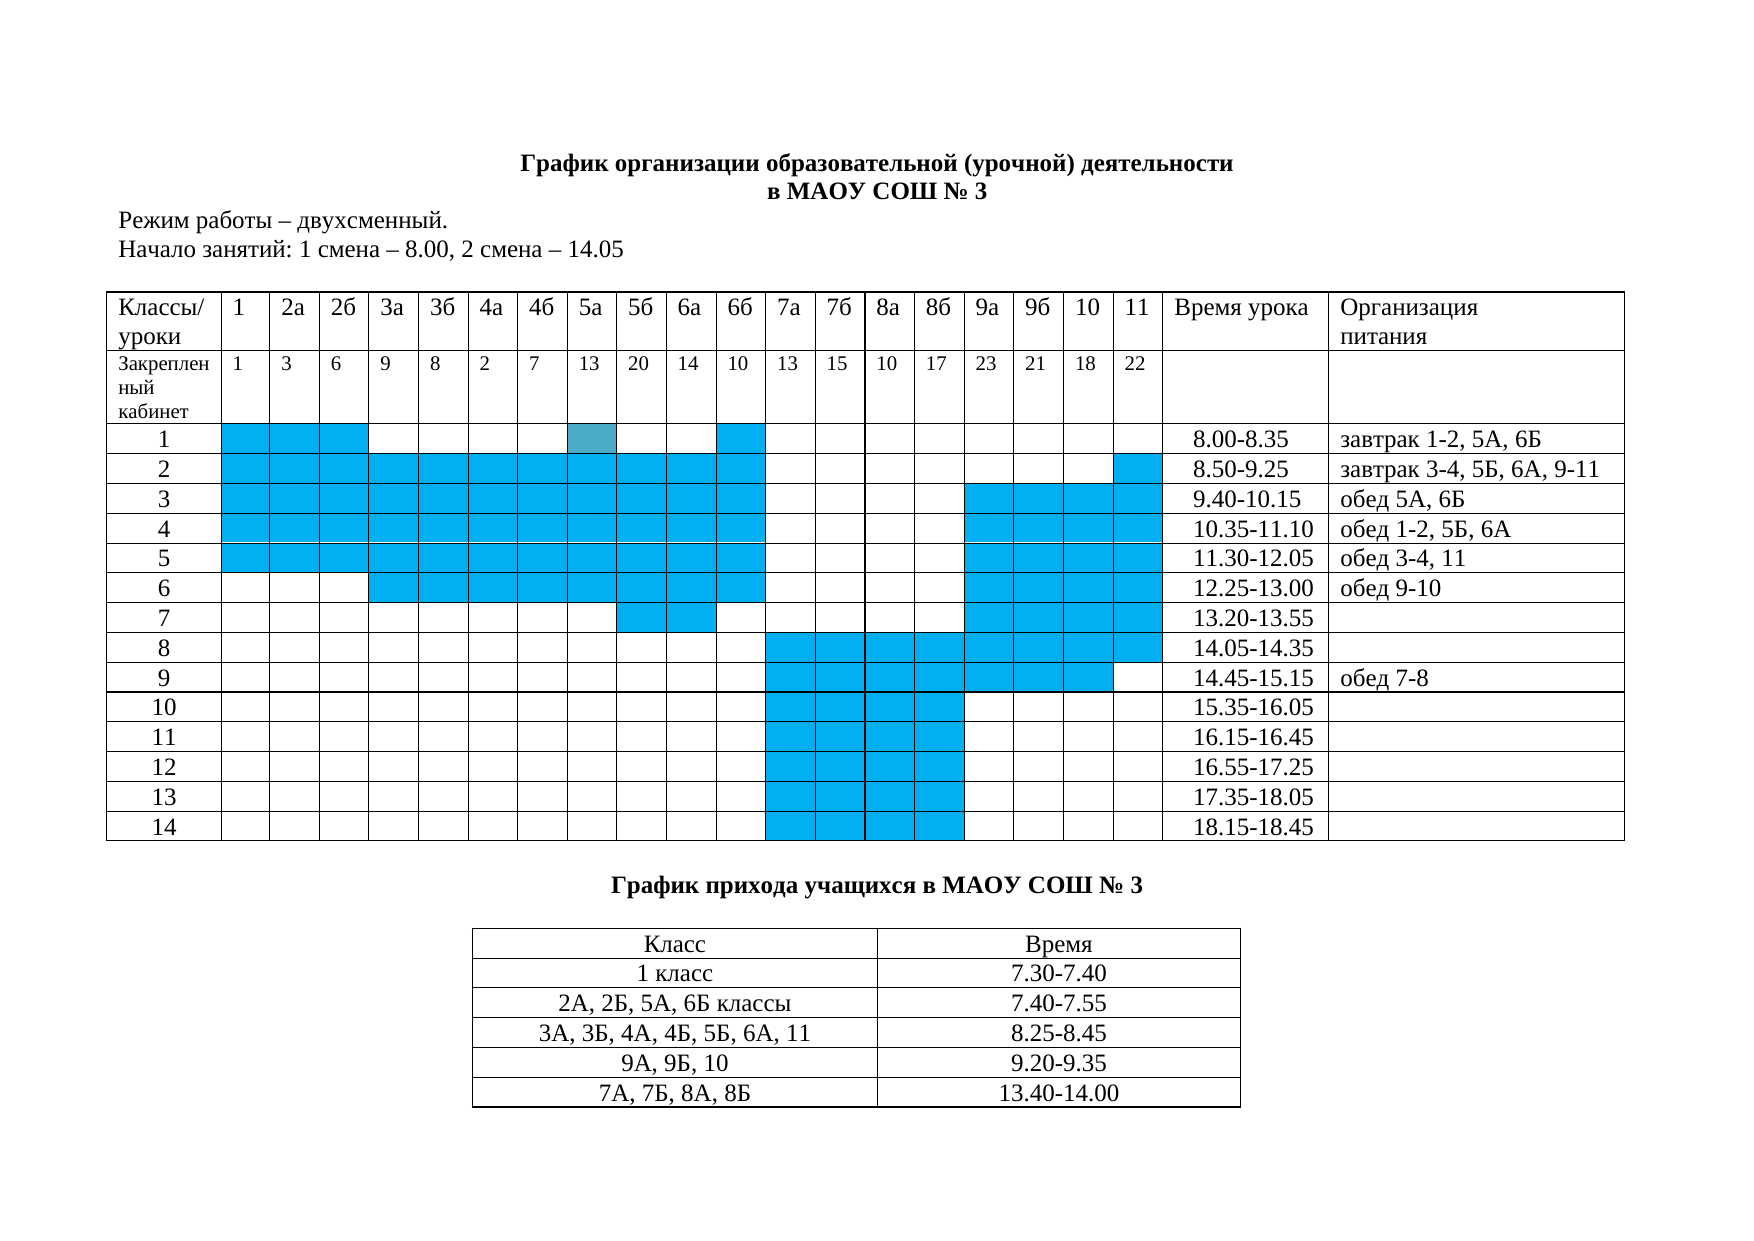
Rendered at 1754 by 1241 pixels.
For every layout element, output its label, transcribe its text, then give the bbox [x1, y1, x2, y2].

table_cell [717, 544, 765, 572]
table_cell 15.35-16.05 [1163, 693, 1328, 721]
table_header 5б [617, 293, 666, 350]
table_header 9б [1014, 293, 1063, 350]
table_cell [766, 514, 815, 542]
table_cell [866, 633, 914, 662]
table_cell [419, 663, 468, 691]
table_cell 13 [568, 351, 616, 423]
table_cell [369, 812, 418, 840]
table_cell [1064, 514, 1113, 542]
table_cell обед 7-8 [1329, 663, 1624, 691]
table_header Время [878, 929, 1240, 957]
text в МАОУ СОШ № 3 [118, 176, 1636, 205]
table_cell [965, 544, 1013, 572]
table_cell 14.05-14.35 [1163, 633, 1328, 662]
table_cell [222, 752, 269, 781]
table_cell [965, 633, 1013, 662]
table_cell [1114, 663, 1162, 691]
table_cell [816, 544, 864, 572]
table_cell [419, 484, 468, 513]
table_cell [1014, 812, 1063, 840]
table_cell [915, 454, 964, 483]
table_cell [222, 812, 269, 840]
table_cell [1064, 603, 1113, 632]
table_cell 16.15-16.45 [1163, 722, 1328, 751]
table_cell [717, 812, 765, 840]
table_cell [766, 424, 815, 453]
table_cell [320, 603, 368, 632]
table_cell [419, 812, 468, 840]
table_cell [766, 454, 815, 483]
table_cell [915, 484, 964, 513]
table_cell [270, 484, 319, 513]
table_cell [965, 573, 1013, 602]
table_cell 9 [107, 663, 221, 691]
table_cell [518, 663, 567, 691]
table_cell [222, 484, 269, 513]
table_cell [419, 603, 468, 632]
table_cell [816, 752, 864, 781]
table_cell [965, 484, 1013, 513]
table_cell [369, 693, 418, 721]
text Режим работы – двухсменный. [118, 205, 1636, 234]
table_cell [1014, 454, 1063, 483]
table_cell [419, 693, 468, 721]
table_cell [320, 454, 368, 483]
table_cell [568, 514, 616, 542]
table_cell [717, 424, 765, 453]
table_cell [965, 812, 1013, 840]
table_cell [1114, 424, 1162, 453]
table_cell 9.20-9.35 [878, 1048, 1240, 1077]
table_cell [915, 782, 964, 811]
table_cell [866, 454, 914, 483]
table_cell 1 [222, 351, 269, 423]
table_cell [717, 782, 765, 811]
table_cell [866, 812, 914, 840]
table_cell [518, 454, 567, 483]
table_cell [816, 782, 864, 811]
table_cell [1014, 603, 1063, 632]
table_cell [369, 722, 418, 751]
table_cell [1329, 752, 1624, 781]
table_cell [766, 544, 815, 572]
table_cell [617, 782, 666, 811]
table_cell обед 9-10 [1329, 573, 1624, 602]
table_cell [419, 573, 468, 602]
table_cell [469, 782, 517, 811]
table_cell [915, 663, 964, 691]
table_cell [965, 782, 1013, 811]
table_cell [222, 633, 269, 662]
table_cell [965, 603, 1013, 632]
table_cell [965, 752, 1013, 781]
table_cell [222, 663, 269, 691]
table_cell [518, 752, 567, 781]
table_cell 18 [1064, 351, 1113, 423]
table_cell [667, 514, 716, 542]
table_cell [1114, 722, 1162, 751]
table_cell [568, 454, 616, 483]
table_cell [816, 484, 864, 513]
table_cell [617, 812, 666, 840]
table_cell [1064, 782, 1113, 811]
table_cell 18.15-18.45 [1163, 812, 1328, 840]
table_cell обед 1-2, 5Б, 6А [1329, 514, 1624, 542]
table_cell 21 [1014, 351, 1063, 423]
table_cell [816, 514, 864, 542]
table_cell [816, 663, 864, 691]
table_cell [222, 573, 269, 602]
table_cell [816, 603, 864, 632]
table_cell [965, 514, 1013, 542]
table_cell [568, 424, 616, 453]
table_header 5а [568, 293, 616, 350]
table_cell [866, 722, 914, 751]
table_cell [1014, 424, 1063, 453]
table_cell [915, 633, 964, 662]
table_cell [518, 484, 567, 513]
table_cell [816, 722, 864, 751]
table_cell 22 [1114, 351, 1162, 423]
table_cell [717, 484, 765, 513]
table_cell [1014, 752, 1063, 781]
table_cell 3 [107, 484, 221, 513]
table_cell 14 [107, 812, 221, 840]
table_cell 9.40-10.15 [1163, 484, 1328, 513]
table_cell [1114, 633, 1162, 662]
table_cell [320, 722, 368, 751]
table_cell [816, 633, 864, 662]
table_header 4а [469, 293, 517, 350]
table_cell [1064, 484, 1113, 513]
table_cell [469, 484, 517, 513]
table_cell [717, 722, 765, 751]
table_cell [369, 573, 418, 602]
table_header 2а [270, 293, 319, 350]
table_cell [866, 424, 914, 453]
table_cell [270, 663, 319, 691]
table_cell [369, 663, 418, 691]
table_header Классы/ уроки [107, 293, 221, 350]
table_cell [1114, 782, 1162, 811]
table_cell [866, 782, 914, 811]
table_cell [419, 544, 468, 572]
table_cell [1014, 782, 1063, 811]
table_cell [766, 782, 815, 811]
table_cell [270, 603, 319, 632]
table_cell [320, 514, 368, 542]
table_cell [866, 603, 914, 632]
table_cell [568, 663, 616, 691]
table_cell [320, 484, 368, 513]
table_cell [1329, 812, 1624, 840]
table_cell [320, 693, 368, 721]
table_cell [667, 544, 716, 572]
table_cell [1064, 454, 1113, 483]
table_cell 9А, 9Б, 10 [473, 1048, 877, 1077]
table_header Время урока [1163, 293, 1328, 350]
table_cell [1014, 663, 1063, 691]
table_cell [766, 752, 815, 781]
table_cell [717, 603, 765, 632]
table_cell [1114, 573, 1162, 602]
table_cell [1114, 544, 1162, 572]
table_header 11 [1114, 293, 1162, 350]
table_cell 7.30-7.40 [878, 959, 1240, 987]
table_cell [270, 573, 319, 602]
table_cell [568, 603, 616, 632]
table_cell [617, 633, 666, 662]
table_cell [369, 514, 418, 542]
table_cell [469, 573, 517, 602]
table_cell 3А, 3Б, 4А, 4Б, 5Б, 6А, 11 [473, 1018, 877, 1047]
table_header 9а [965, 293, 1013, 350]
table_cell [369, 633, 418, 662]
table_cell [518, 722, 567, 751]
table_cell [222, 603, 269, 632]
table_cell [617, 603, 666, 632]
table_cell [717, 573, 765, 602]
table_cell [222, 424, 269, 453]
table_cell [270, 424, 319, 453]
table_cell [667, 424, 716, 453]
table_cell [915, 752, 964, 781]
table_cell [617, 693, 666, 721]
table_cell [866, 573, 914, 602]
table_cell [568, 484, 616, 513]
table_cell [369, 603, 418, 632]
table_cell [270, 752, 319, 781]
table_cell [866, 752, 914, 781]
table_cell [1014, 544, 1063, 572]
table_cell [915, 424, 964, 453]
table_cell [518, 544, 567, 572]
table_cell [222, 454, 269, 483]
table_cell [617, 454, 666, 483]
table_cell [766, 722, 815, 751]
table_cell [617, 663, 666, 691]
table_cell [667, 603, 716, 632]
table_cell [965, 722, 1013, 751]
table_cell [469, 722, 517, 751]
table_cell [866, 484, 914, 513]
table_cell [617, 722, 666, 751]
table_cell [1114, 812, 1162, 840]
table_cell [866, 693, 914, 721]
table_cell [518, 603, 567, 632]
table_cell 12.25-13.00 [1163, 573, 1328, 602]
table_cell [1014, 484, 1063, 513]
table_header 7а [766, 293, 815, 350]
table_cell [866, 514, 914, 542]
table_cell [766, 573, 815, 602]
table_cell [568, 722, 616, 751]
table_cell [270, 633, 319, 662]
table_cell [270, 454, 319, 483]
table_cell [915, 603, 964, 632]
table_cell [1114, 514, 1162, 542]
table_cell [469, 544, 517, 572]
table_cell [1114, 603, 1162, 632]
table_cell 7.40-7.55 [878, 988, 1240, 1017]
table_cell 6 [107, 573, 221, 602]
table_cell 3 [270, 351, 319, 423]
table_cell [419, 454, 468, 483]
table_cell [270, 812, 319, 840]
table_cell [1014, 633, 1063, 662]
table_cell [369, 484, 418, 513]
table_cell [667, 454, 716, 483]
table_cell 2 [469, 351, 517, 423]
table_cell [320, 424, 368, 453]
table_cell [667, 663, 716, 691]
table_cell [1014, 693, 1063, 721]
table_cell [617, 514, 666, 542]
table_cell [1064, 752, 1113, 781]
table_cell [1064, 693, 1113, 721]
table_cell [369, 752, 418, 781]
table_cell 13 [766, 351, 815, 423]
table_cell 8.00-8.35 [1163, 424, 1328, 453]
table_cell [222, 722, 269, 751]
table_cell [1114, 484, 1162, 513]
table_cell [568, 812, 616, 840]
table_header 3а [369, 293, 418, 350]
table_cell [518, 424, 567, 453]
table_cell [568, 544, 616, 572]
table_cell [766, 633, 815, 662]
table_cell [1329, 722, 1624, 751]
table_cell [518, 573, 567, 602]
table_cell [469, 514, 517, 542]
table_cell [617, 573, 666, 602]
table_header 4б [518, 293, 567, 350]
table_cell 23 [965, 351, 1013, 423]
table_cell [469, 752, 517, 781]
table_cell [667, 573, 716, 602]
table_header 10 [1064, 293, 1113, 350]
table_cell [965, 454, 1013, 483]
table_cell [270, 722, 319, 751]
table_cell [816, 454, 864, 483]
table_cell Закреплен ный кабинет [107, 351, 221, 423]
table_header 3б [419, 293, 468, 350]
table_cell [667, 693, 716, 721]
table_cell [717, 514, 765, 542]
table_cell 16.55-17.25 [1163, 752, 1328, 781]
table_cell [469, 454, 517, 483]
table_cell [270, 782, 319, 811]
table_cell 1 [107, 424, 221, 453]
table_cell [1114, 693, 1162, 721]
table_cell [617, 752, 666, 781]
table_header 1 [222, 293, 269, 350]
table_header 6б [717, 293, 765, 350]
table_cell завтрак 1-2, 5А, 6Б [1329, 424, 1624, 453]
text Начало занятий: 1 смена – 8.00, 2 смена – 14.05 [118, 234, 1636, 263]
table_cell [320, 752, 368, 781]
table_cell 8.50-9.25 [1163, 454, 1328, 483]
table_cell 8 [419, 351, 468, 423]
text График организации образовательной (урочной) деятельности [118, 148, 1636, 176]
table_cell [518, 782, 567, 811]
table_cell 20 [617, 351, 666, 423]
table_cell [816, 812, 864, 840]
table_cell [1064, 812, 1113, 840]
table_cell [915, 514, 964, 542]
table_cell [419, 782, 468, 811]
table_cell 8.25-8.45 [878, 1018, 1240, 1047]
table_cell [617, 484, 666, 513]
table_cell 7А, 7Б, 8А, 8Б [473, 1078, 877, 1106]
table_cell [568, 633, 616, 662]
table_cell [469, 663, 517, 691]
table_header Организация питания [1329, 293, 1624, 350]
table_header Класс [473, 929, 877, 957]
table_cell [469, 693, 517, 721]
table_cell [270, 544, 319, 572]
table_cell [1329, 782, 1624, 811]
table_header 6а [667, 293, 716, 350]
table_cell [717, 693, 765, 721]
table_cell [717, 663, 765, 691]
table_cell [915, 693, 964, 721]
table_cell [915, 722, 964, 751]
table_cell 10 [866, 351, 914, 423]
table_cell [419, 514, 468, 542]
table_cell [816, 693, 864, 721]
table_cell [270, 693, 319, 721]
table_cell 14.45-15.15 [1163, 663, 1328, 691]
table_cell [965, 663, 1013, 691]
table_cell [816, 424, 864, 453]
table_cell [717, 454, 765, 483]
table_cell [1064, 663, 1113, 691]
table_cell 1 класс [473, 959, 877, 987]
table_cell [915, 573, 964, 602]
table_cell [1064, 573, 1113, 602]
table_cell 15 [816, 351, 864, 423]
table_cell [667, 752, 716, 781]
table_cell [469, 633, 517, 662]
table_cell [1163, 351, 1328, 423]
table_cell 5 [107, 544, 221, 572]
table_cell [866, 663, 914, 691]
table_cell [222, 782, 269, 811]
table_cell [667, 782, 716, 811]
table_cell 13.40-14.00 [878, 1078, 1240, 1106]
table_cell [320, 544, 368, 572]
table_cell 13 [107, 782, 221, 811]
table_cell 11.30-12.05 [1163, 544, 1328, 572]
table_cell [866, 544, 914, 572]
table_cell 13.20-13.55 [1163, 603, 1328, 632]
table_cell завтрак 3-4, 5Б, 6А, 9-11 [1329, 454, 1624, 483]
table_cell [816, 573, 864, 602]
table_cell [1329, 603, 1624, 632]
table_cell [320, 633, 368, 662]
table_cell 7 [107, 603, 221, 632]
table_cell [320, 812, 368, 840]
table_cell [518, 812, 567, 840]
table_cell [320, 663, 368, 691]
table_cell 2 [107, 454, 221, 483]
table_cell обед 5А, 6Б [1329, 484, 1624, 513]
table_cell [667, 812, 716, 840]
table_cell [320, 782, 368, 811]
table_cell [617, 424, 666, 453]
table_header 2б [320, 293, 368, 350]
table_cell [320, 573, 368, 602]
table_cell [915, 544, 964, 572]
table_cell [965, 693, 1013, 721]
table_cell [568, 782, 616, 811]
table_cell [965, 424, 1013, 453]
table_cell 17.35-18.05 [1163, 782, 1328, 811]
table_cell 10.35-11.10 [1163, 514, 1328, 542]
table_cell [419, 424, 468, 453]
table_cell [222, 514, 269, 542]
table_cell [469, 812, 517, 840]
table_cell [419, 633, 468, 662]
table_cell [568, 573, 616, 602]
table_cell [1014, 722, 1063, 751]
table_cell [667, 484, 716, 513]
table_cell [717, 633, 765, 662]
table_cell 12 [107, 752, 221, 781]
table_cell [667, 633, 716, 662]
table_cell 14 [667, 351, 716, 423]
table_cell [717, 752, 765, 781]
table_cell 4 [107, 514, 221, 542]
table_cell [1329, 351, 1624, 423]
table_cell [1064, 424, 1113, 453]
table_cell [1329, 633, 1624, 662]
table_cell [469, 424, 517, 453]
table_cell [1114, 752, 1162, 781]
table_cell [419, 722, 468, 751]
table_cell [766, 663, 815, 691]
table_cell [369, 424, 418, 453]
table_cell [1064, 722, 1113, 751]
table_cell 10 [717, 351, 765, 423]
table_cell [568, 752, 616, 781]
table_cell [766, 693, 815, 721]
table_cell [469, 603, 517, 632]
table_cell [1114, 454, 1162, 483]
table_cell [766, 603, 815, 632]
table_cell 7 [518, 351, 567, 423]
table_cell 10 [107, 693, 221, 721]
table_cell [1064, 544, 1113, 572]
table_cell [766, 812, 815, 840]
table_header 8а [866, 293, 914, 350]
table_cell [1064, 633, 1113, 662]
table_cell 9 [369, 351, 418, 423]
table_cell [766, 484, 815, 513]
table_cell [1329, 693, 1624, 721]
table_cell [369, 454, 418, 483]
table_cell [518, 514, 567, 542]
table_cell [419, 752, 468, 781]
table_cell [1014, 514, 1063, 542]
table_cell [1014, 573, 1063, 602]
table_cell 11 [107, 722, 221, 751]
table_cell 8 [107, 633, 221, 662]
table_cell 2А, 2Б, 5А, 6Б классы [473, 988, 877, 1017]
table_cell 17 [915, 351, 964, 423]
table_cell [617, 544, 666, 572]
text График прихода учащихся в МАОУ СОШ № 3 [118, 870, 1636, 899]
table_header 7б [816, 293, 864, 350]
table_cell обед 3-4, 11 [1329, 544, 1624, 572]
table_cell [369, 544, 418, 572]
table_cell [568, 693, 616, 721]
table_cell [667, 722, 716, 751]
table_cell [915, 812, 964, 840]
table_cell [518, 633, 567, 662]
table_cell [222, 693, 269, 721]
table_cell [518, 693, 567, 721]
table_cell [222, 544, 269, 572]
table_cell [369, 782, 418, 811]
table_cell [270, 514, 319, 542]
table_cell 6 [320, 351, 368, 423]
table_header 8б [915, 293, 964, 350]
